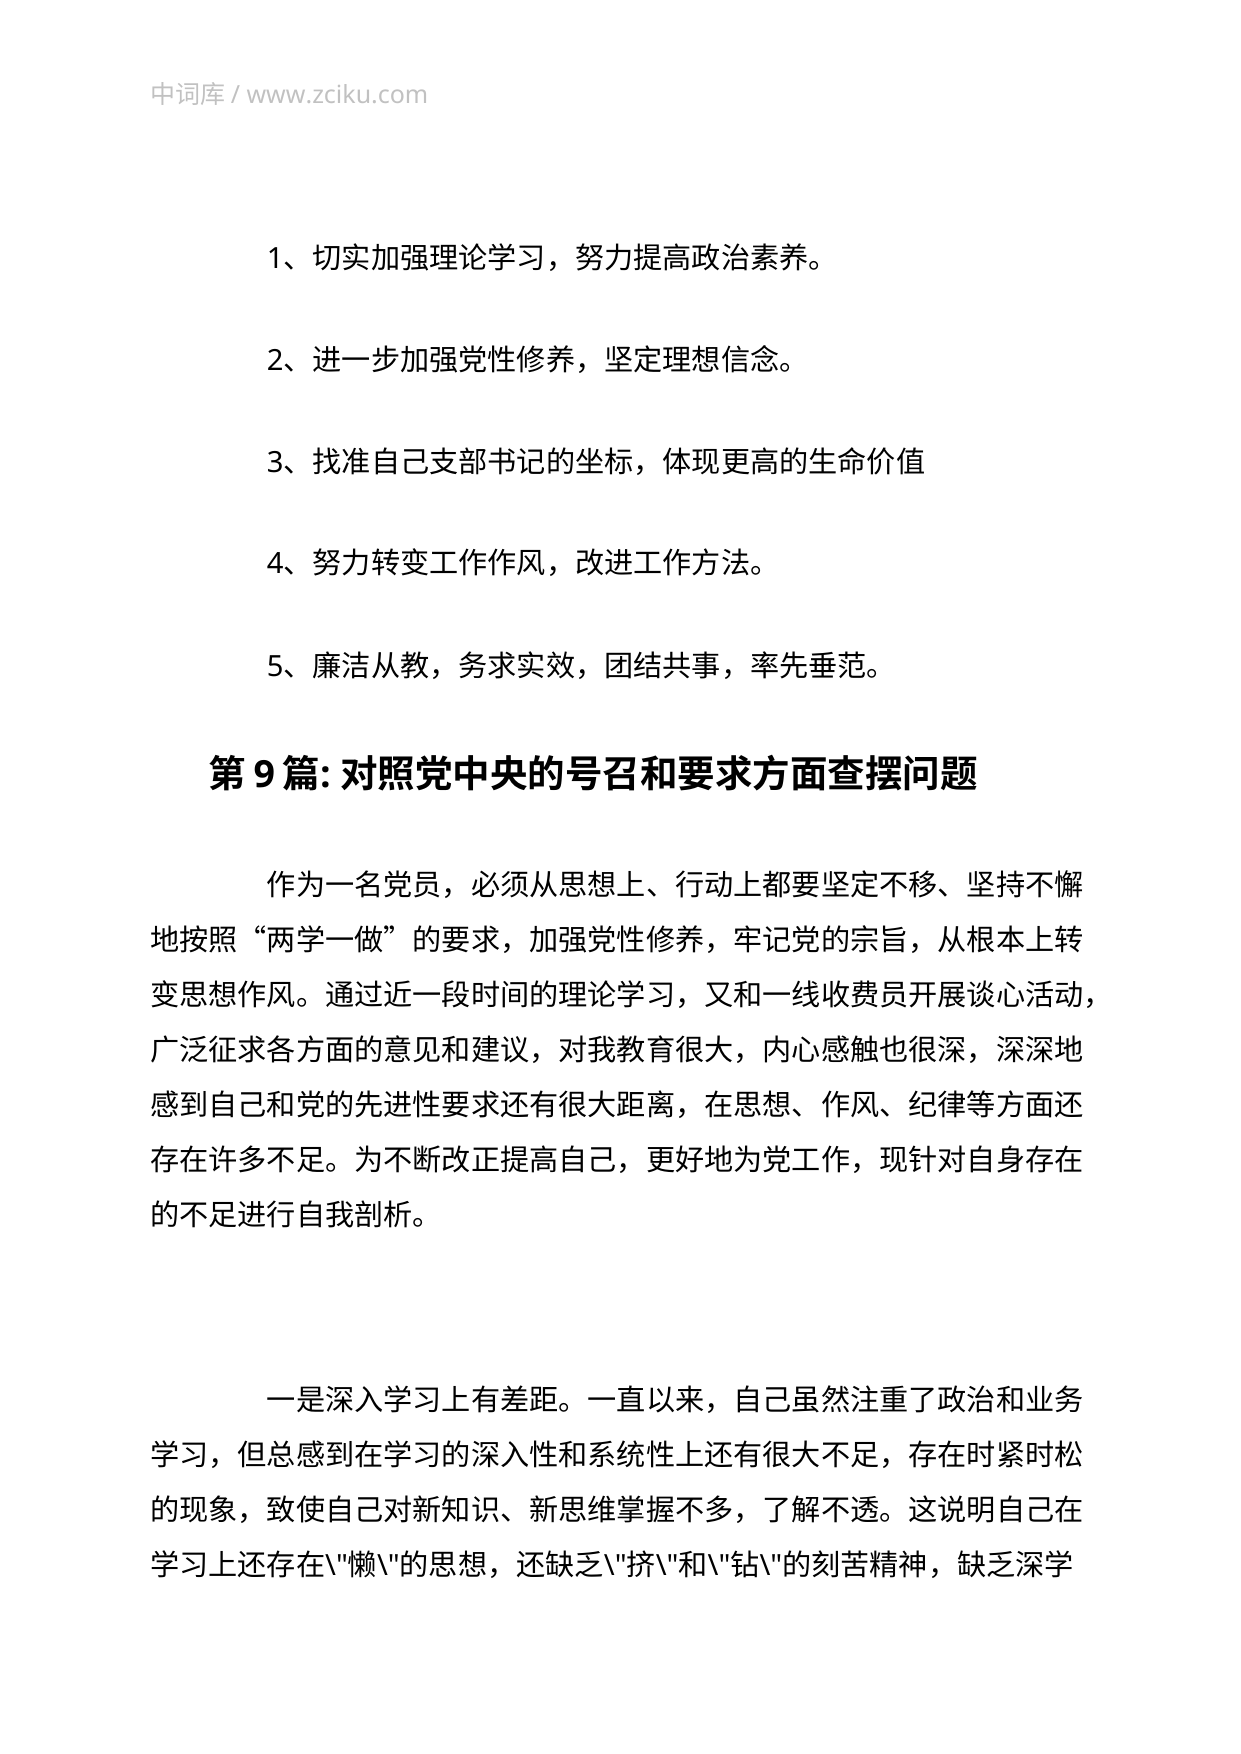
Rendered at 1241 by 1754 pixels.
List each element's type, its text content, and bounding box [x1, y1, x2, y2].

text 4、努力转变工作作风，改进工作方法。 [150, 540, 1090, 582]
text 1、切实加强理论学习，努力提高政治素养。 [150, 234, 1090, 277]
text 作为一名党员，必须从思想上、行动上都要坚定不移、坚持不懈地按照“两学一做”的要求，加强党性修养，牢记党的宗旨，从根本上转变思想作风。通过近一段时间的理论学习，又和一线收费员开展谈心活动，广泛征求各方面的意见和建议，对我教育很大，内心感触也很深，深深地感到自己和党的先进性要求还有很大距离，在思想、作风、纪律等方面还存在许多不足。为不断改正提高自己，更好地为党工作，现针对自身存在的不足进行自我剖析。 [150, 862, 1090, 1233]
text 2、进一步加强党性修养，坚定理想信念。 [150, 336, 1090, 378]
text 5、廉洁从教，务求实效，团结共事，率先垂范。 [150, 642, 1090, 684]
text 3、找准自己支部书记的坐标，体现更高的生命价值 [150, 438, 1090, 481]
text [150, 1377, 1090, 1584]
text 第9篇: 对照党中央的号召和要求方面查摆问题 [150, 744, 1090, 798]
